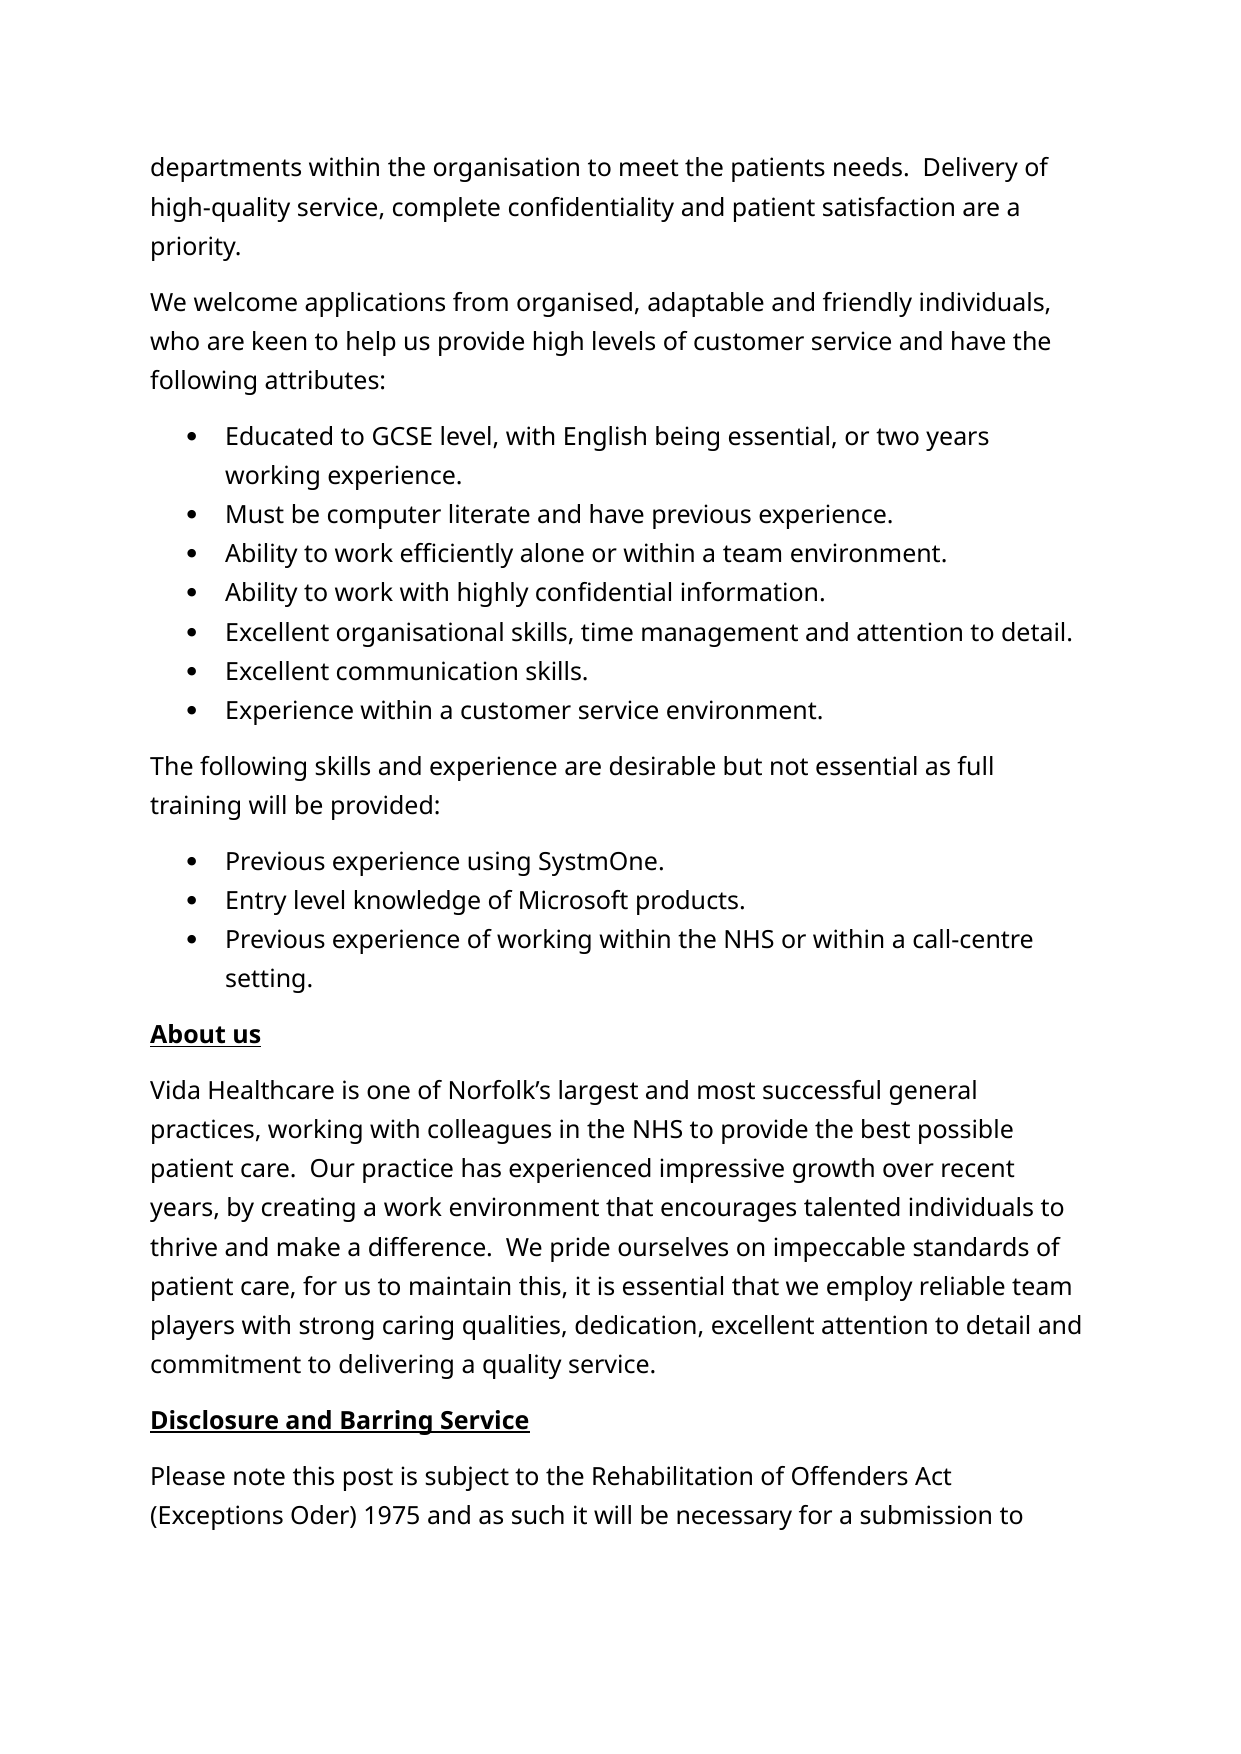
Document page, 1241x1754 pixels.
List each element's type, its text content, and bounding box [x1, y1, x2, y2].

text The following skills and experience are desirable but not essential as full training will be provided: [150, 748, 1090, 822]
list Ability to work efficiently alone or within a team environment. [187, 536, 1090, 570]
list Educated to GCSE level, with English being essential, or two years working experience. [187, 418, 1090, 492]
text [150, 150, 1090, 262]
list Ability to work with highly confidential information. [187, 575, 1090, 609]
list Excellent communication skills. [187, 653, 1090, 687]
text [150, 1458, 1090, 1532]
list Entry level knowledge of Microsoft products. [187, 882, 1090, 917]
text We welcome applications from organised, adaptable and friendly individuals, who are keen to help us provide high levels of customer service and have the following attributes: [150, 284, 1090, 397]
list Previous experience of working within the NHS or within a call-centre setting. [187, 922, 1090, 995]
list Excellent organisational skills, time management and attention to detail. [187, 614, 1090, 648]
text Vida Healthcare is one of Norfolk’s largest and most successful general practices, working with colleagues in the NHS to provide the best possible patient care. Our practice has experienced impressive growth over recent years, by creating a work environment that encourages talented individuals to thrive and make a difference. We pride ourselves on impeccable standards of patient care, for us to maintain this, it is essential that we employ reliable team players with strong caring qualities, dedication, excellent attention to detail and commitment to delivering a quality service. [150, 1072, 1090, 1381]
list Experience within a customer service environment. [187, 692, 1090, 727]
text Disclosure and Barring Service [150, 1402, 1090, 1437]
text About us [150, 1017, 1090, 1051]
list Previous experience using SystmOne. [187, 843, 1090, 877]
list Must be computer literate and have previous experience. [187, 497, 1090, 531]
